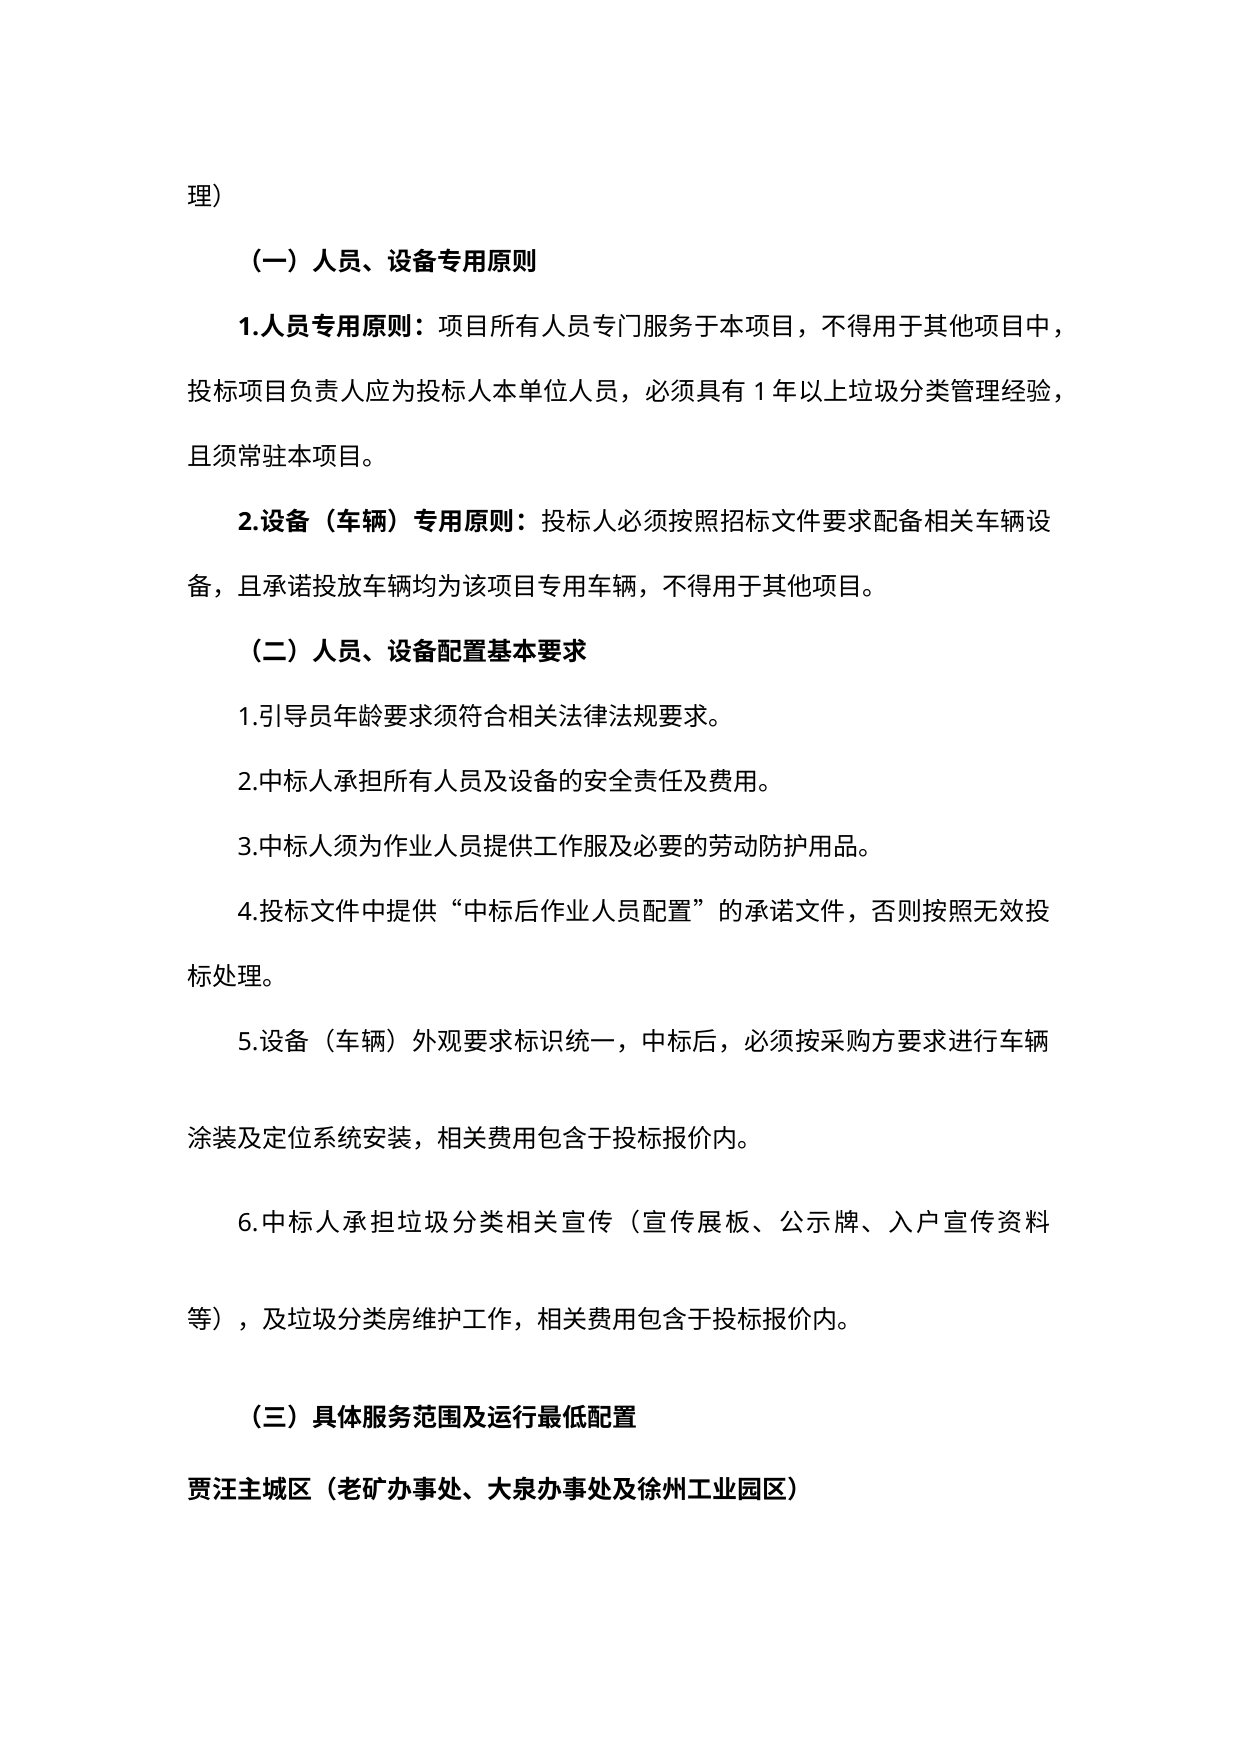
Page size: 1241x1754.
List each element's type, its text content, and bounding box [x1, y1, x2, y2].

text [187, 162, 1053, 227]
text （二）人员、设备配置基本要求 [187, 617, 1053, 682]
text （一）人员、设备专用原则 [187, 227, 1053, 292]
text 2.中标人承担所有人员及设备的安全责任及费用。 [187, 747, 1053, 812]
text 贾汪主城区（老矿办事处、大泉办事处及徐州工业园区） [187, 1455, 1053, 1520]
text 5.设备（车辆）外观要求标识统一，中标后，必须按采购方要求进行车辆涂装及定位系统安装，相关费用包含于投标报价内。 [187, 1007, 1053, 1169]
text 4.投标文件中提供“中标后作业人员配置”的承诺文件，否则按照无效投标处理。 [187, 877, 1053, 1007]
text 1.人员专用原则：项目所有人员专门服务于本项目，不得用于其他项目中，投标项目负责人应为投标人本单位人员，必须具有1年以上垃圾分类管理经验，且须常驻本项目。 [187, 292, 1053, 487]
text 3.中标人须为作业人员提供工作服及必要的劳动防护用品。 [187, 812, 1053, 877]
text 2.设备（车辆）专用原则：投标人必须按照招标文件要求配备相关车辆设备，且承诺投放车辆均为该项目专用车辆，不得用于其他项目。 [187, 487, 1053, 617]
text 6.中标人承担垃圾分类相关宣传（宣传展板、公示牌、入户宣传资料等），及垃圾分类房维护工作，相关费用包含于投标报价内。 [187, 1188, 1053, 1350]
text 1.引导员年龄要求须符合相关法律法规要求。 [187, 682, 1053, 747]
subtitle （三）具体服务范围及运行最低配置 [187, 1402, 1053, 1434]
